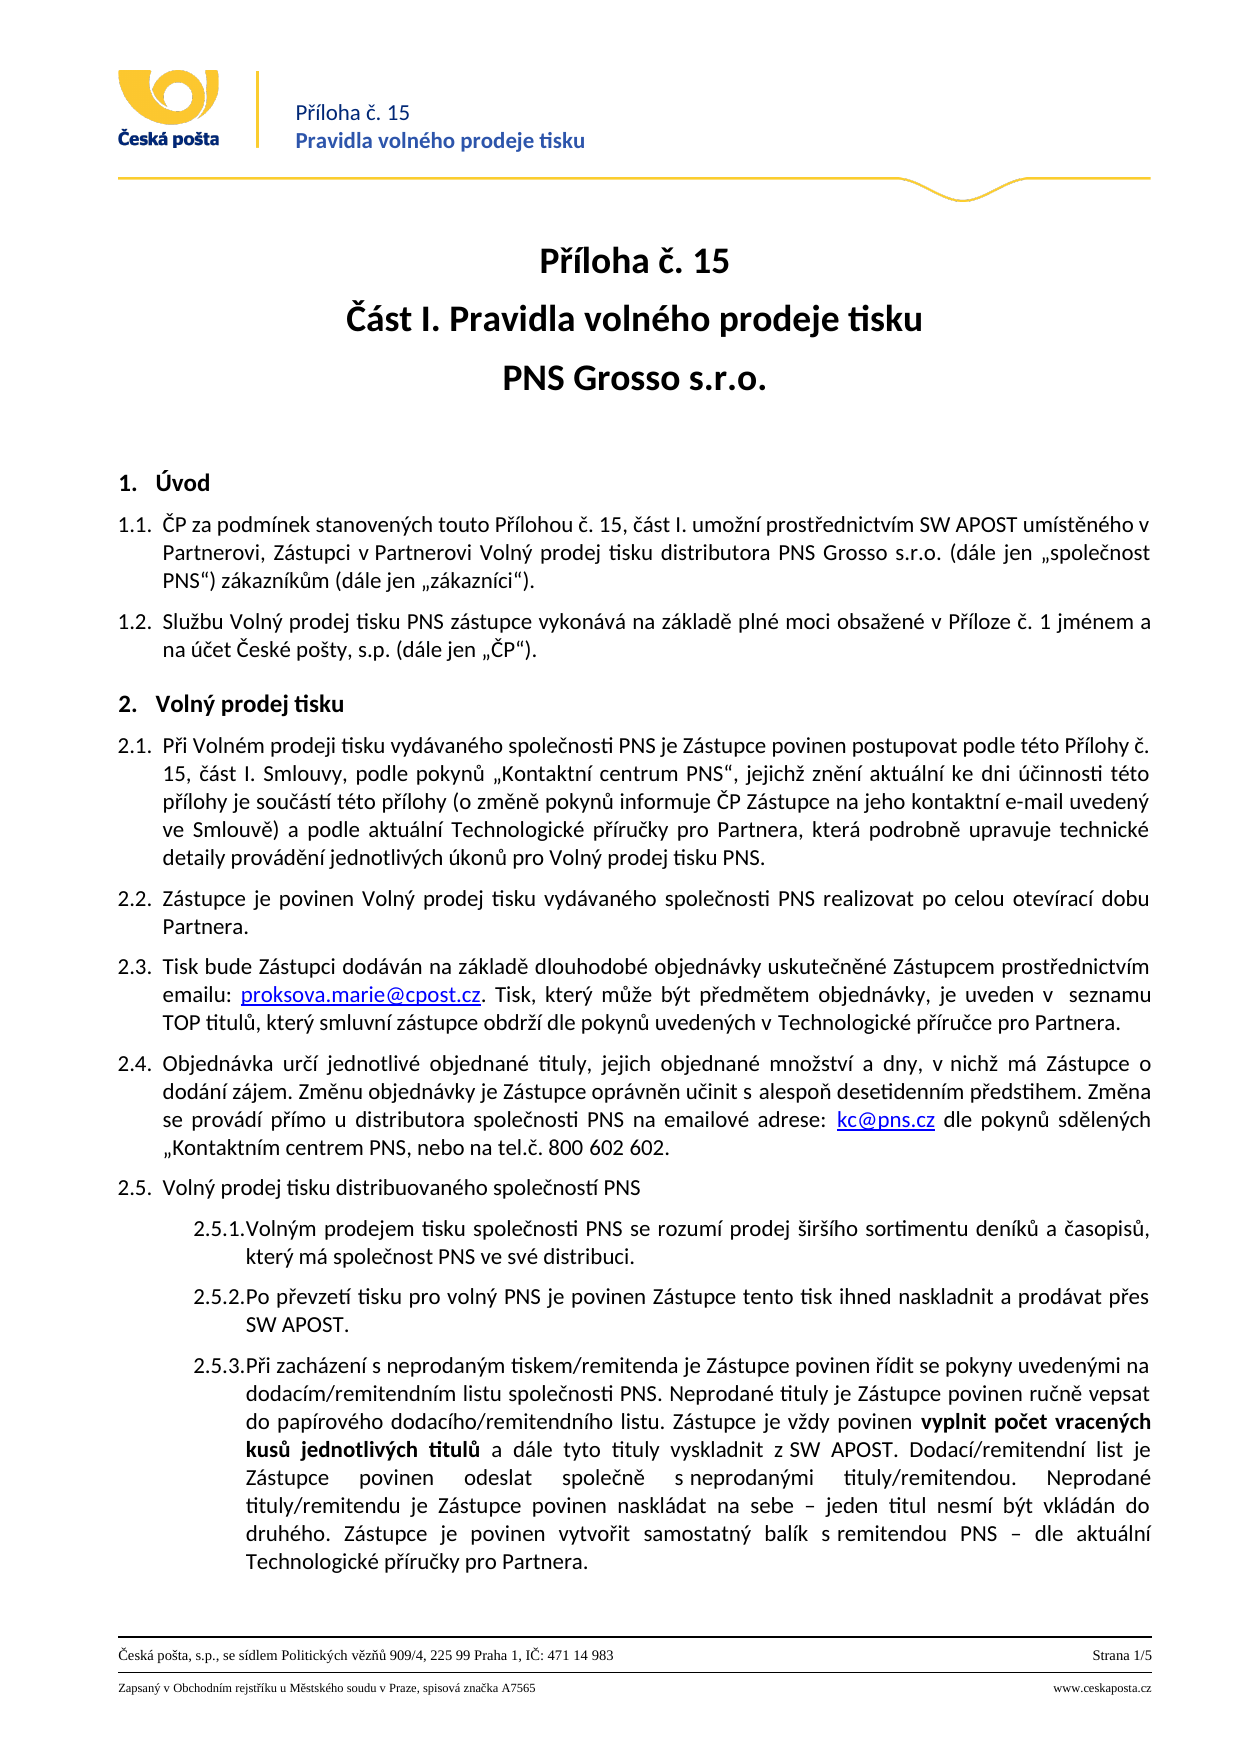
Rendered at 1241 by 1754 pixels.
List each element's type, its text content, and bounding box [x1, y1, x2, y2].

list Při zacházení s neprodaným tiskem/remitenda je Zástupce povinen řídit se pokyny uvedenými na dodacím/remitendním listu společnosti PNS. Neprodané tituly je Zástupce povinen ručně vepsat do papírového dodacího/remitendního listu. Zástupce je vždy povinen vyplnit počet vracených kusů jednotlivých titulů a dále tyto tituly vyskladnit z SW APOST. Dodací/remitendní list je Zástupce povinen odeslat společně s neprodanými tituly/remitendou. Neprodané tituly/remitendu je Zástupce povinen naskládat na sebe – jeden titul nesmí být vkládán do druhého. Zástupce je povinen vytvořit samostatný balík s remitendou PNS – dle aktuální Technologické příručky pro Partnera. [193, 1351, 1152, 1575]
list Volný prodej tisku distribuovaného společností PNS [117, 1173, 1152, 1201]
text PNS Grosso s.r.o. [118, 354, 1152, 399]
picture [118, 70, 219, 148]
list Úvod [118, 467, 1152, 498]
text Část I. Pravidla volného prodeje tisku [118, 295, 1152, 341]
list ČP za podmínek stanovených touto Přílohou č. 15, část I. umožní prostřednictvím SW APOST umístěného v Partnerovi, Zástupci v Partnerovi Volný prodej tisku distributora PNS Grosso s.r.o. (dále jen „společnost PNS“) zákazníkům (dále jen „zákazníci“). [117, 511, 1152, 594]
list Při Volném prodeji tisku vydávaného společnosti PNS je Zástupce povinen postupovat podle této Přílohy č. 15, část I. Smlouvy, podle pokynů „Kontaktní centrum PNS“, jejichž znění aktuální ke dni účinnosti této přílohy je součástí této přílohy (o změně pokynů informuje ČP Zástupce na jeho kontaktní e-mail uvedený ve Smlouvě) a podle aktuální Technologické příručky pro Partnera, která podrobně upravuje technické detaily provádění jednotlivých úkonů pro Volný prodej tisku PNS. [117, 731, 1152, 871]
list Po převzetí tisku pro volný PNS je povinen Zástupce tento tisk ihned naskladnit a prodávat přes SW APOST. [193, 1282, 1152, 1338]
list Volným prodejem tisku společnosti PNS se rozumí prodej širšího sortimentu deníků a časopisů, který má společnost PNS ve své distribuci. [193, 1214, 1152, 1270]
list Objednávka určí jednotlivé objednané tituly, jejich objednané množství a dny, v nichž má Zástupce o dodání zájem. Změnu objednávky je Zástupce oprávněn učinit s alespoň desetidenním předstihem. Změna se provádí přímo u distributora společnosti PNS na emailové adrese: kc@pns.cz dle pokynů sdělených „Kontaktním centrem PNS, nebo na tel.č. 800 602 602. [117, 1049, 1152, 1161]
list Zástupce je povinen Volný prodej tisku vydávaného společnosti PNS realizovat po celou otevírací dobu Partnera. [117, 884, 1152, 940]
list Tisk bude Zástupci dodáván na základě dlouhodobé objednávky uskutečněné Zástupcem prostřednictvím emailu: proksova.marie@cpost.cz. Tisk, který může být předmětem objednávky, je uveden v seznamu TOP titulů, který smluvní zástupce obdrží dle pokynů uvedených v Technologické příručce pro Partnera. [117, 952, 1152, 1036]
list Službu Volný prodej tisku PNS zástupce vykonává na základě plné moci obsažené v Příloze č. 1 jménem a na účet České pošty, s.p. (dále jen „ČP“). [117, 607, 1152, 663]
list Volný prodej tisku [118, 688, 1152, 719]
text Příloha č. 15 [118, 237, 1152, 283]
picture [118, 177, 1151, 202]
